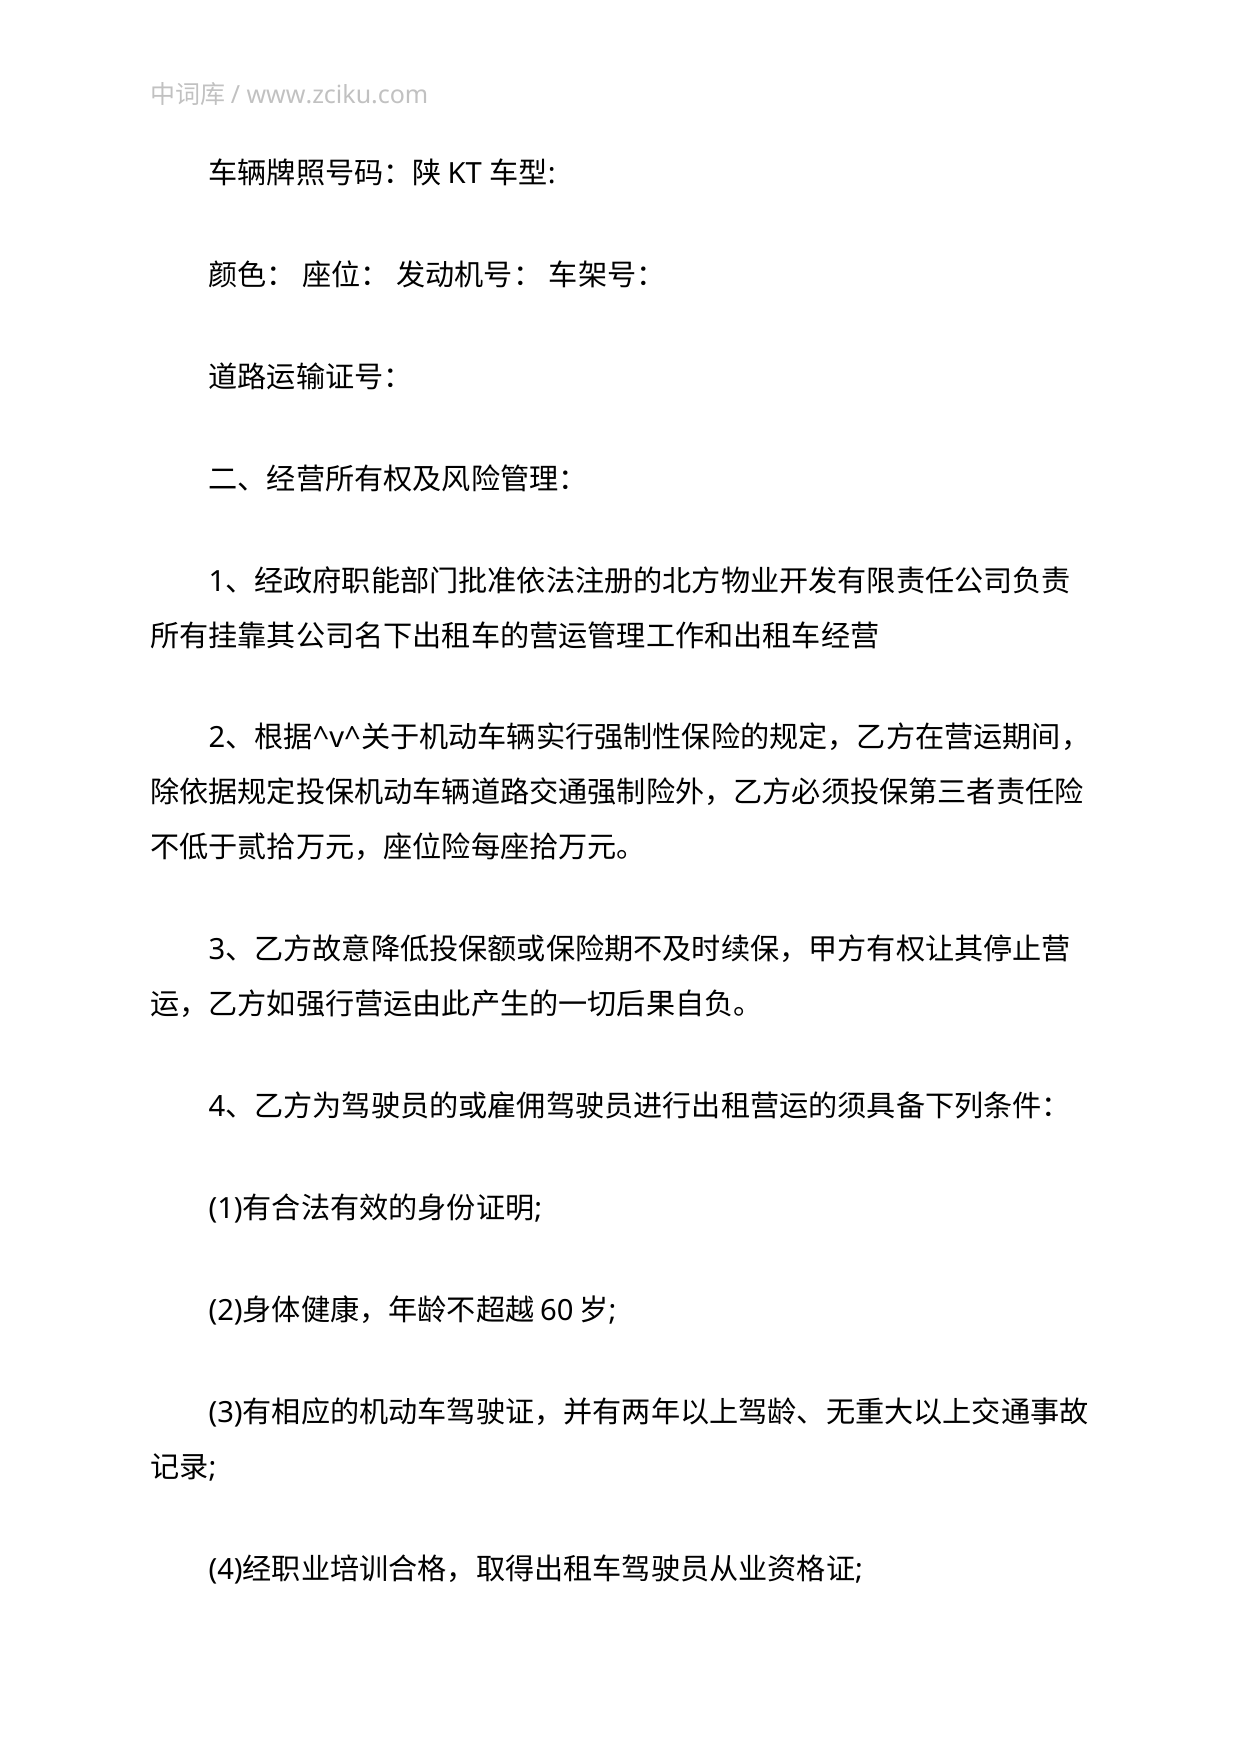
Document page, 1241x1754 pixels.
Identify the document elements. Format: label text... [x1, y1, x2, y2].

text (2)身体健康，年龄不超越60岁; [150, 1286, 1090, 1329]
text 道路运输证号： [150, 354, 1090, 396]
text 1、经政府职能部门批准依法注册的北方物业开发有限责任公司负责所有挂靠其公司名下出租车的营运管理工作和出租车经营 [150, 557, 1090, 654]
text 颜色： 座位： 发动机号： 车架号： [150, 252, 1090, 294]
text 2、根据^v^关于机动车辆实行强制性保险的规定，乙方在营运期间，除依据规定投保机动车辆道路交通强制险外，乙方必须投保第三者责任险不低于贰拾万元，座位险每座拾万元。 [150, 714, 1090, 866]
text (1)有合法有效的身份证明; [150, 1184, 1090, 1227]
text 4、乙方为驾驶员的或雇佣驾驶员进行出租营运的须具备下列条件： [150, 1082, 1090, 1125]
text (3)有相应的机动车驾驶证，并有两年以上驾龄、无重大以上交通事故记录; [150, 1388, 1090, 1486]
text 二、经营所有权及风险管理： [150, 456, 1090, 498]
text (4)经职业培训合格，取得出租车驾驶员从业资格证; [150, 1545, 1090, 1588]
text 3、乙方故意降低投保额或保险期不及时续保，甲方有权让其停止营运，乙方如强行营运由此产生的一切后果自负。 [150, 926, 1090, 1023]
text 车辆牌照号码：陕KT 车型: [150, 150, 1090, 192]
